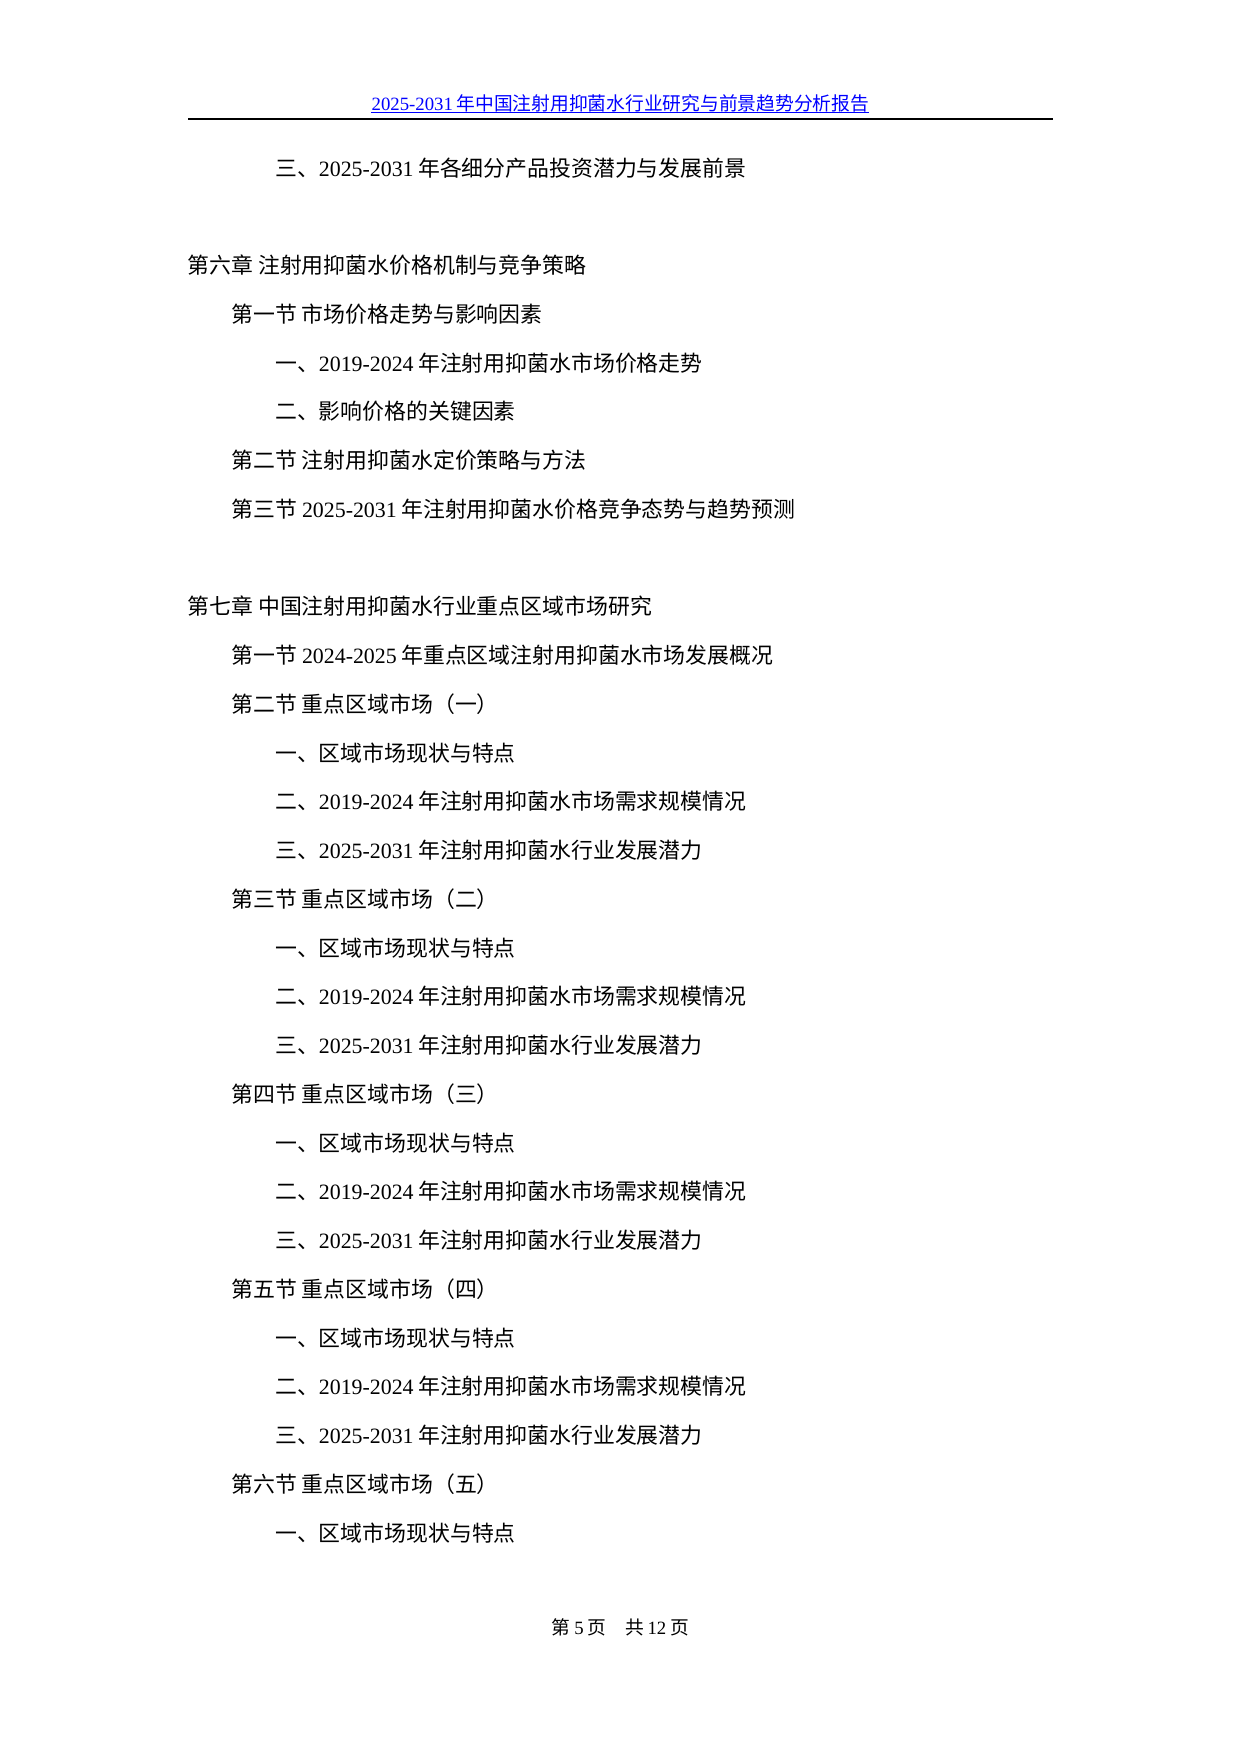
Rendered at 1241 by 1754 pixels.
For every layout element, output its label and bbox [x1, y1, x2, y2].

text [187, 150, 1053, 1548]
